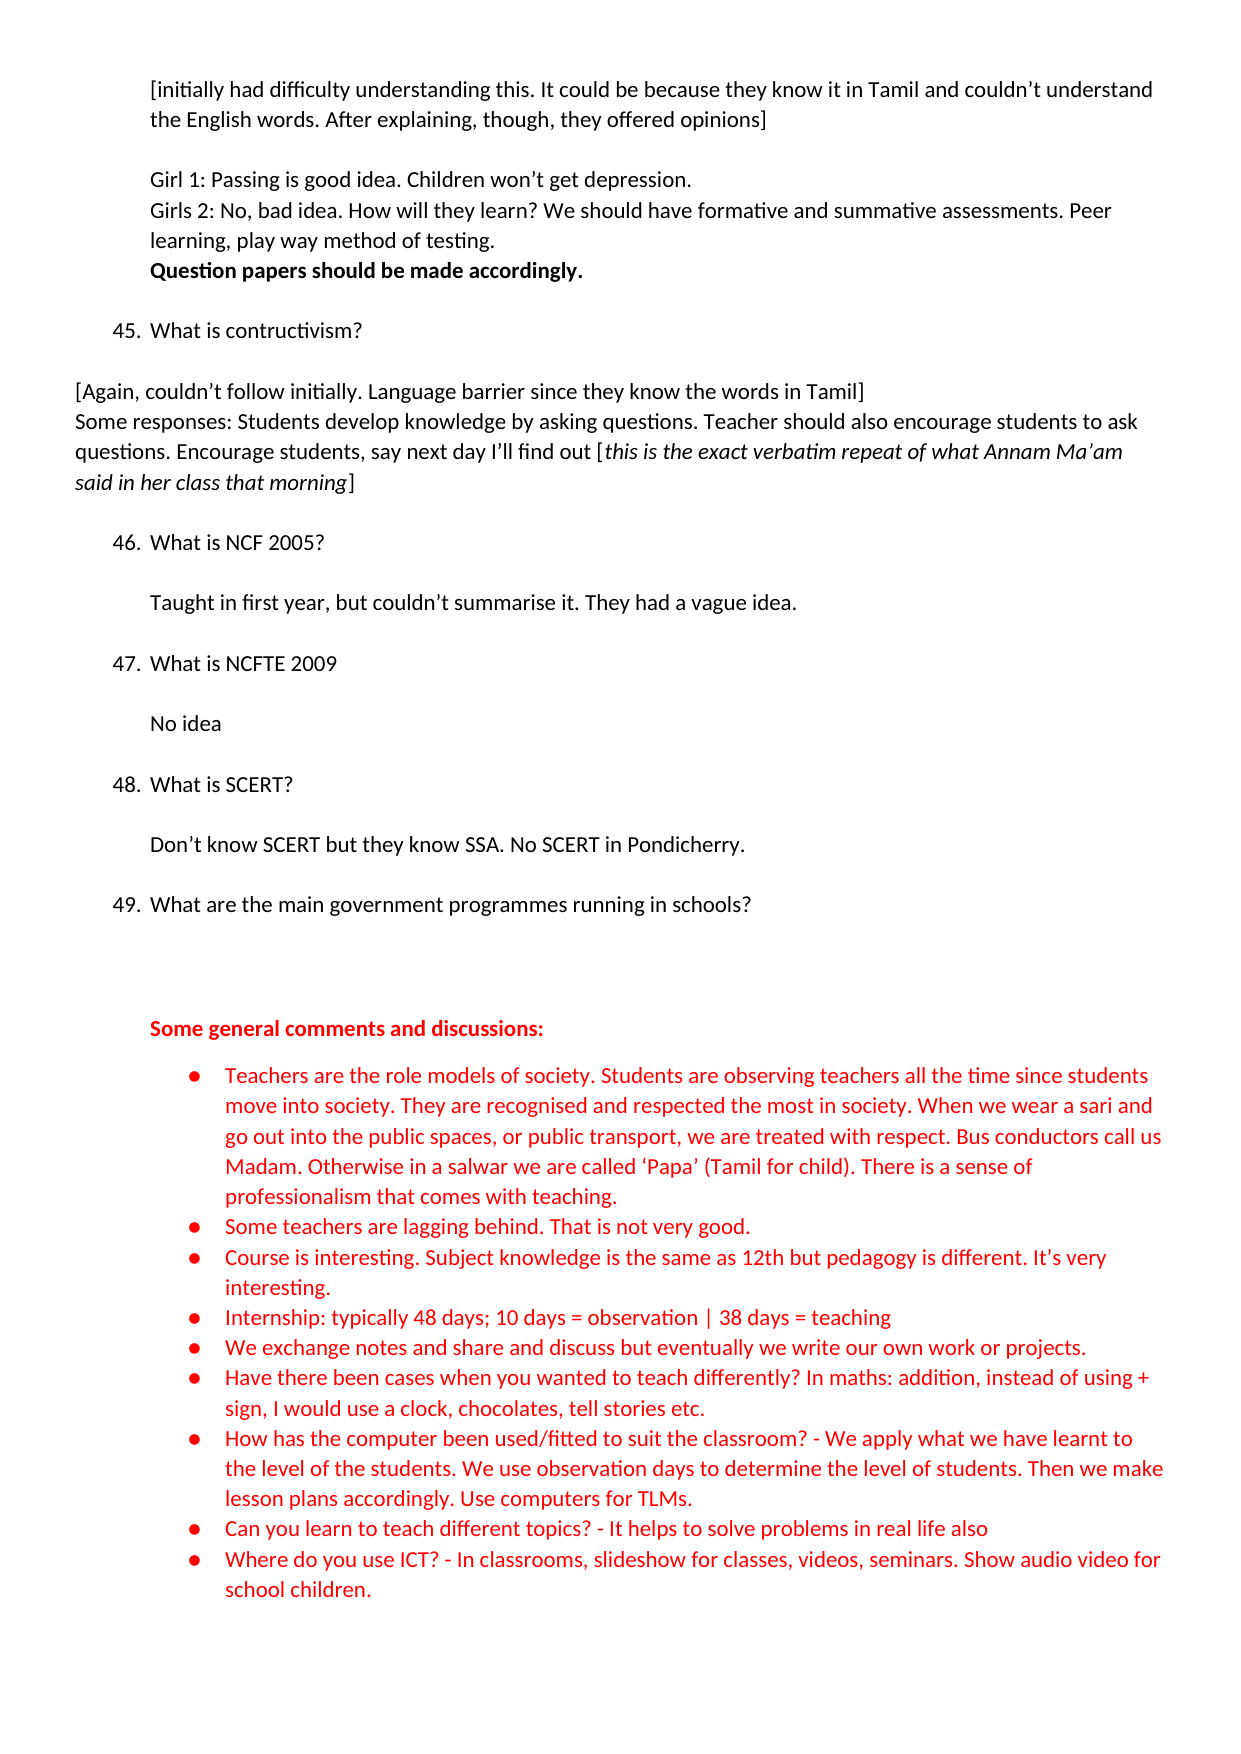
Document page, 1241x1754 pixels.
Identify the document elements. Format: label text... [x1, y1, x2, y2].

list Can you learn to teach different topics? - It helps to solve problems in real life also [187, 1514, 1165, 1543]
text Girl 1: Passing is good idea. Children won’t get depression. [150, 166, 1165, 194]
text No idea [150, 709, 1165, 737]
list Internship: typically 48 days; 10 days = observation | 38 days = teaching [187, 1303, 1165, 1331]
list Teachers are the role models of society. Students are observing teachers all the time since students move into society. They are recognised and respected the most in society. When we wear a sari and go out into the public spaces, or public transport, we are treated with respect. Bus conductors call us Madam. Otherwise in a salwar we are called ‘Papa’ (Tamil for child). There is a sense of professionalism that comes with teaching. [187, 1061, 1165, 1210]
list Have there been cases when you wanted to teach differently? In maths: addition, instead of using + sign, I would use a clock, chocolates, tell stories etc. [187, 1363, 1165, 1422]
list What are the main government programmes running in schools? [112, 891, 1165, 919]
text Question papers should be made accordingly. [150, 256, 1165, 284]
text Some responses: Students develop knowledge by asking questions. Teacher should also encourage students to ask questions. Encourage students, say next day I’ll find out [this is the exact verbatim repeat of what Annam Ma’am said in her class that morning] [75, 407, 1165, 496]
text Taught in first year, but couldn’t summarise it. They had a vague idea. [150, 588, 1165, 617]
list Course is interesting. Subject knowledge is the same as 12th but pedagogy is different. It’s very interesting. [187, 1243, 1165, 1301]
list What is NCF 2005? [112, 528, 1165, 556]
text Don’t know SCERT but they know SSA. No SCERT in Pondicherry. [150, 830, 1165, 858]
list How has the computer been used/fitted to suit the classroom? - We apply what we have learnt to the level of the students. We use observation days to determine the level of students. Then we make lesson plans accordingly. Use computers for TLMs. [187, 1424, 1165, 1512]
list Some teachers are lagging behind. That is not very good. [187, 1212, 1165, 1241]
text [Again, couldn’t follow initially. Language barrier since they know the words in Tamil] [75, 377, 1165, 405]
text Some general comments and discussions: [150, 1014, 1165, 1043]
text [initially had difficulty understanding this. It could be because they know it in Tamil and couldn’t understand the English words. After explaining, though, they offered opinions] [150, 75, 1165, 133]
list What is contructivism? [112, 317, 1165, 345]
list Where do you use ICT? - In classrooms, slideshow for classes, videos, seminars. Show audio video for school children. [187, 1545, 1165, 1603]
list We exchange notes and share and discuss but eventually we write our own work or projects. [187, 1333, 1165, 1361]
list What is NCFTE 2009 [112, 649, 1165, 677]
text Girls 2: No, bad idea. How will they learn? We should have formative and summative assessments. Peer learning, play way method of testing. [150, 196, 1165, 254]
list What is SCERT? [112, 770, 1165, 798]
